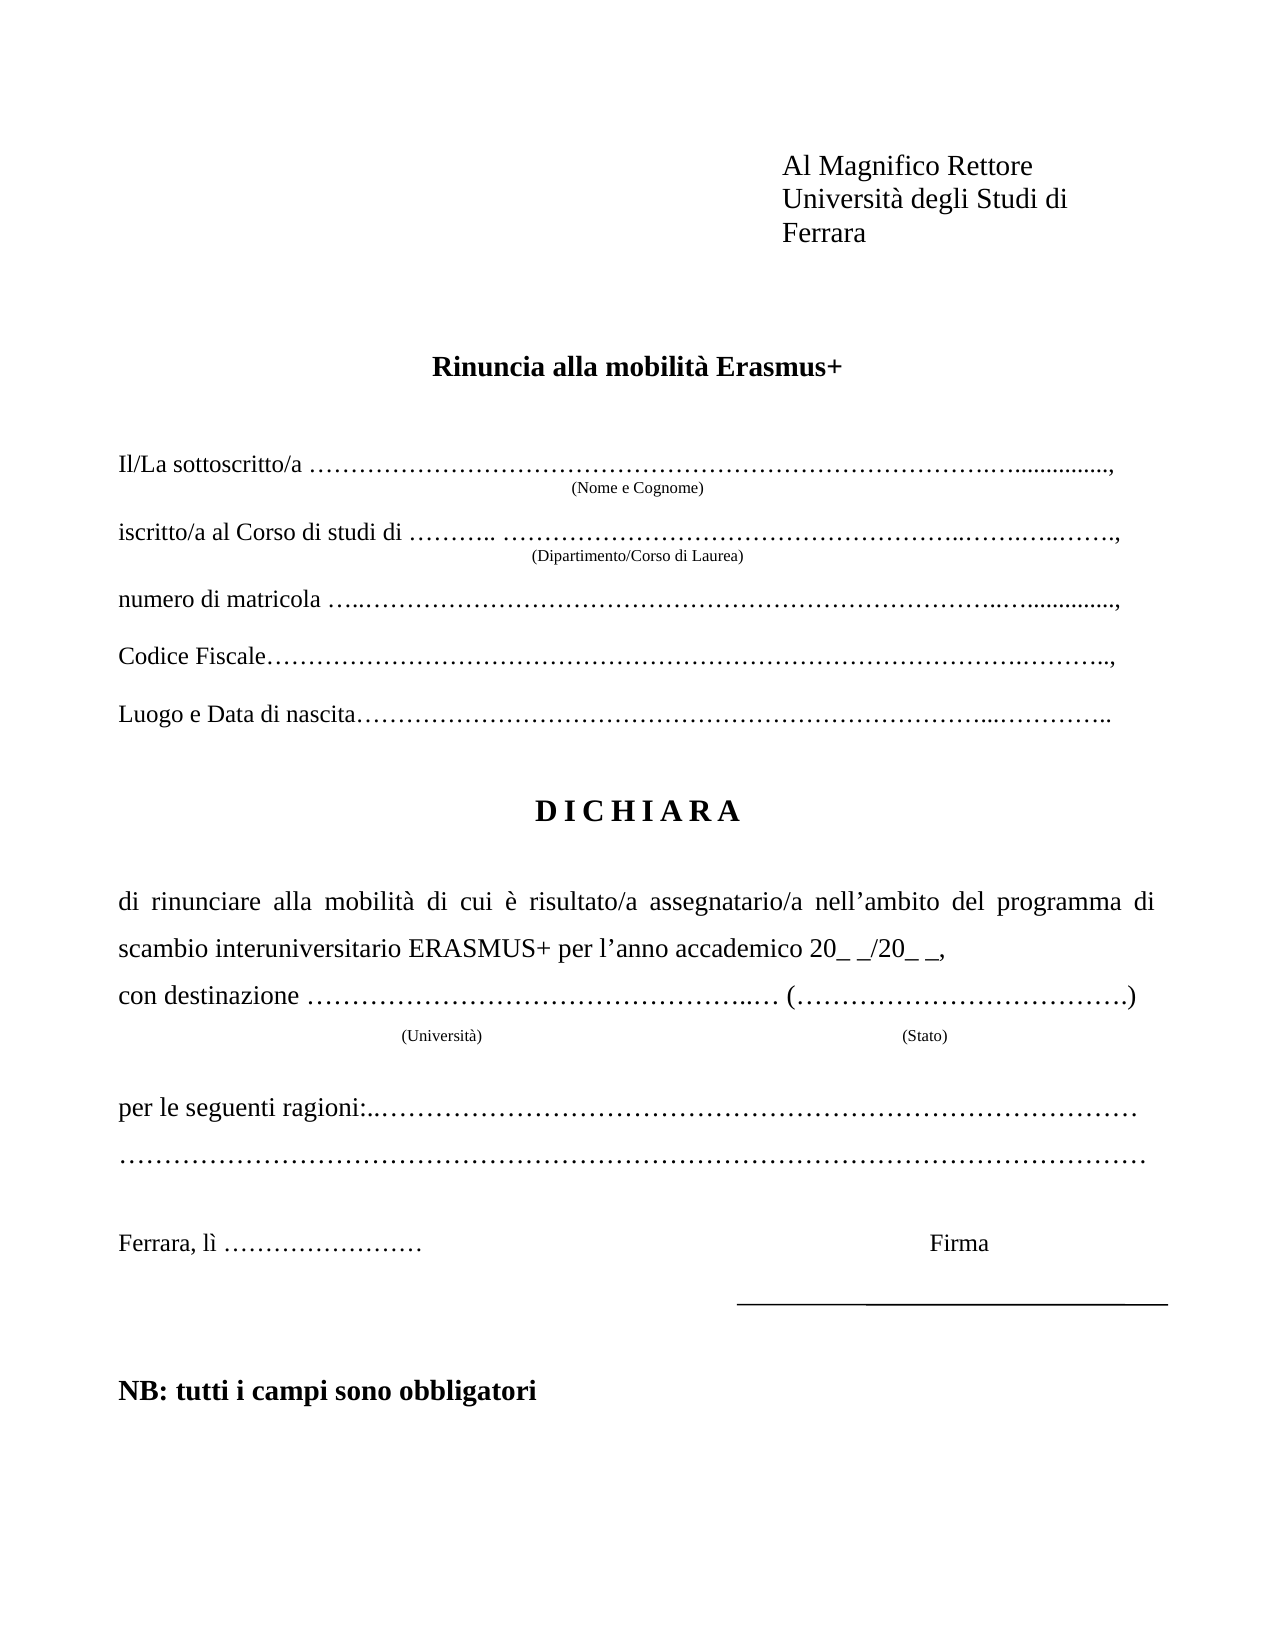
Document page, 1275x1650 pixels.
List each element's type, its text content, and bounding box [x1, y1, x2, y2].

text Università degli Studi di [782, 181, 1157, 215]
text iscritto/a al Corso di studi di ……….. ………………………………………………..…….…..……., [118, 517, 1157, 545]
text Codice Fiscale……………………………………………………………………………….……….., [118, 641, 1157, 670]
text …………………………………………………………………………………………………… [118, 1138, 1157, 1169]
text Ferrara, lì …………………… Firma [118, 1228, 1157, 1257]
text Luogo e Data di nascita…………………………………………………………………...………….. [118, 699, 1157, 727]
text numero di matricola …..…………………………………………………………………..….............., [118, 584, 1157, 612]
text Il/La sottoscritto/a ……………………………………………………………………….…..............., [118, 449, 1157, 478]
text per le seguenti ragioni:..………………………………………………………………………… [118, 1091, 1157, 1122]
subtitle DICHIARA [118, 792, 1157, 828]
text (Università) (Stato) [118, 1026, 1157, 1045]
text di rinunciare alla mobilità di cui è risultato/a assegnatario/a nell’ambito del programma di scambio interuniversitario ERASMUS+ per l’anno accademico 20_ _/20_ _, [118, 886, 1157, 963]
text Al Magnifico Rettore [782, 148, 1157, 181]
text Ferrara [782, 215, 1157, 248]
text (Dipartimento/Corso di Laurea) [118, 545, 1157, 564]
text (Nome e Cognome) [118, 478, 1157, 497]
subtitle Rinuncia alla mobilità Erasmus+ [118, 349, 1157, 382]
text con destinazione …………………………………………..… (……………………………….) [118, 979, 1157, 1010]
